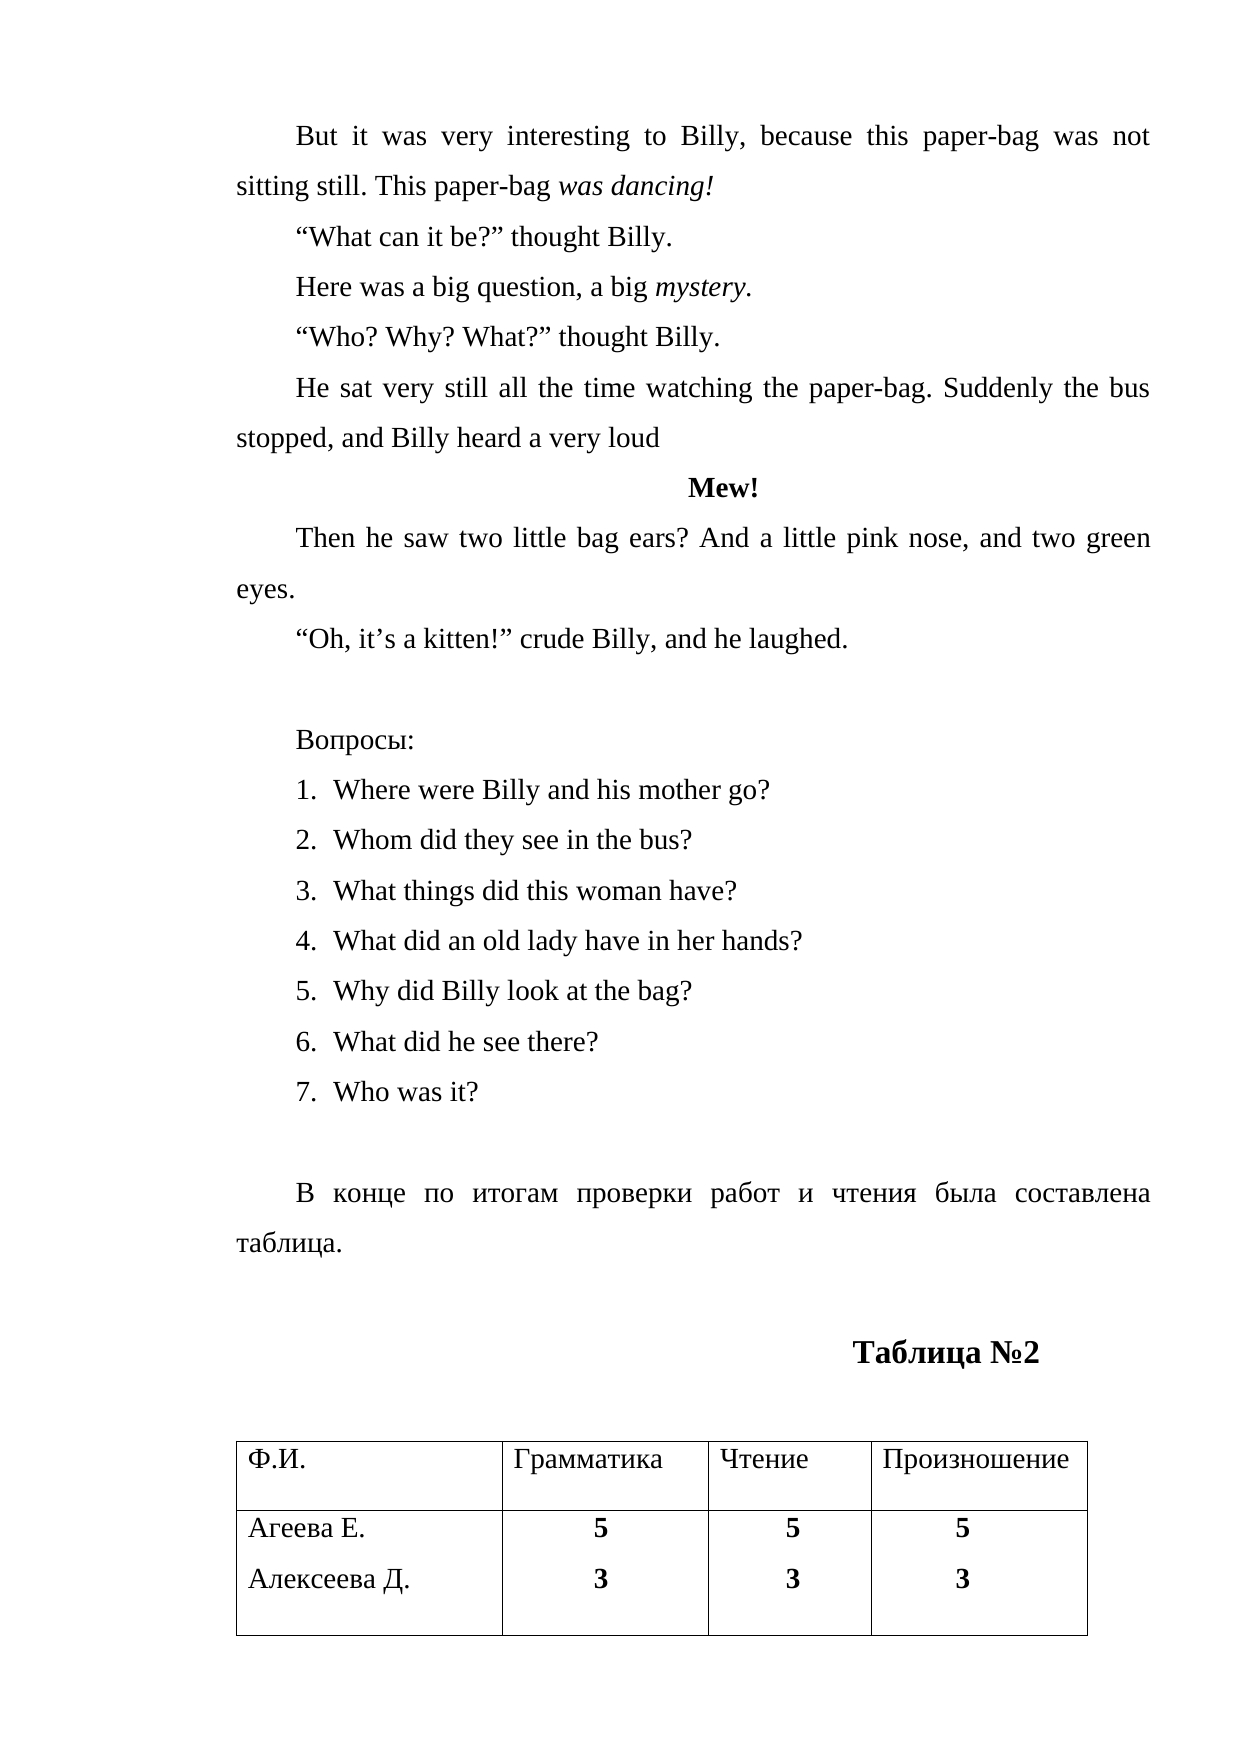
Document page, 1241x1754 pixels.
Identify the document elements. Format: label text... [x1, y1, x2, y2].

text В конце по итогам проверки работ и чтения была составлена таблица. [236, 1175, 1152, 1258]
text Таблица №2 [852, 1333, 1152, 1371]
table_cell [872, 1511, 1087, 1635]
table_header Произношение [872, 1442, 1087, 1509]
list What did he see there? [295, 1024, 1152, 1057]
text Then he saw two little bag ears? And a little pink nose, and two green eyes. [236, 521, 1152, 604]
table_header Ф.И. [237, 1442, 502, 1509]
list Who was it? [295, 1074, 1152, 1108]
list What things did this woman have? [295, 873, 1152, 906]
text Here was a big question, a big mystery. [236, 269, 1152, 303]
text Mew! [236, 470, 1152, 504]
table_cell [709, 1511, 871, 1635]
list Why did Billy look at the bag? [295, 973, 1152, 1007]
text Вопросы: [236, 722, 1152, 755]
list Where were Billy and his mother go? [295, 772, 1152, 806]
table_header Чтение [709, 1442, 871, 1509]
text “Who? Why? What?” thought Billy. [236, 319, 1152, 353]
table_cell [503, 1511, 708, 1635]
text He sat very still all the time watching the paper-bag. Suddenly the bus stopped, and Billy heard a very loud [236, 370, 1152, 453]
list Whom did they see in the bus? [295, 822, 1152, 856]
list What did an old lady have in her hands? [295, 923, 1152, 957]
text “Oh, it’s a kitten!” crude Billy, and he laughed. [236, 621, 1152, 655]
text But it was very interesting to Billy, because this paper-bag was not sitting still. This paper-bag was dancing! [236, 118, 1152, 202]
text “What can it be?” thought Billy. [236, 219, 1152, 252]
table_header Грамматика [503, 1442, 708, 1509]
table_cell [237, 1511, 502, 1635]
